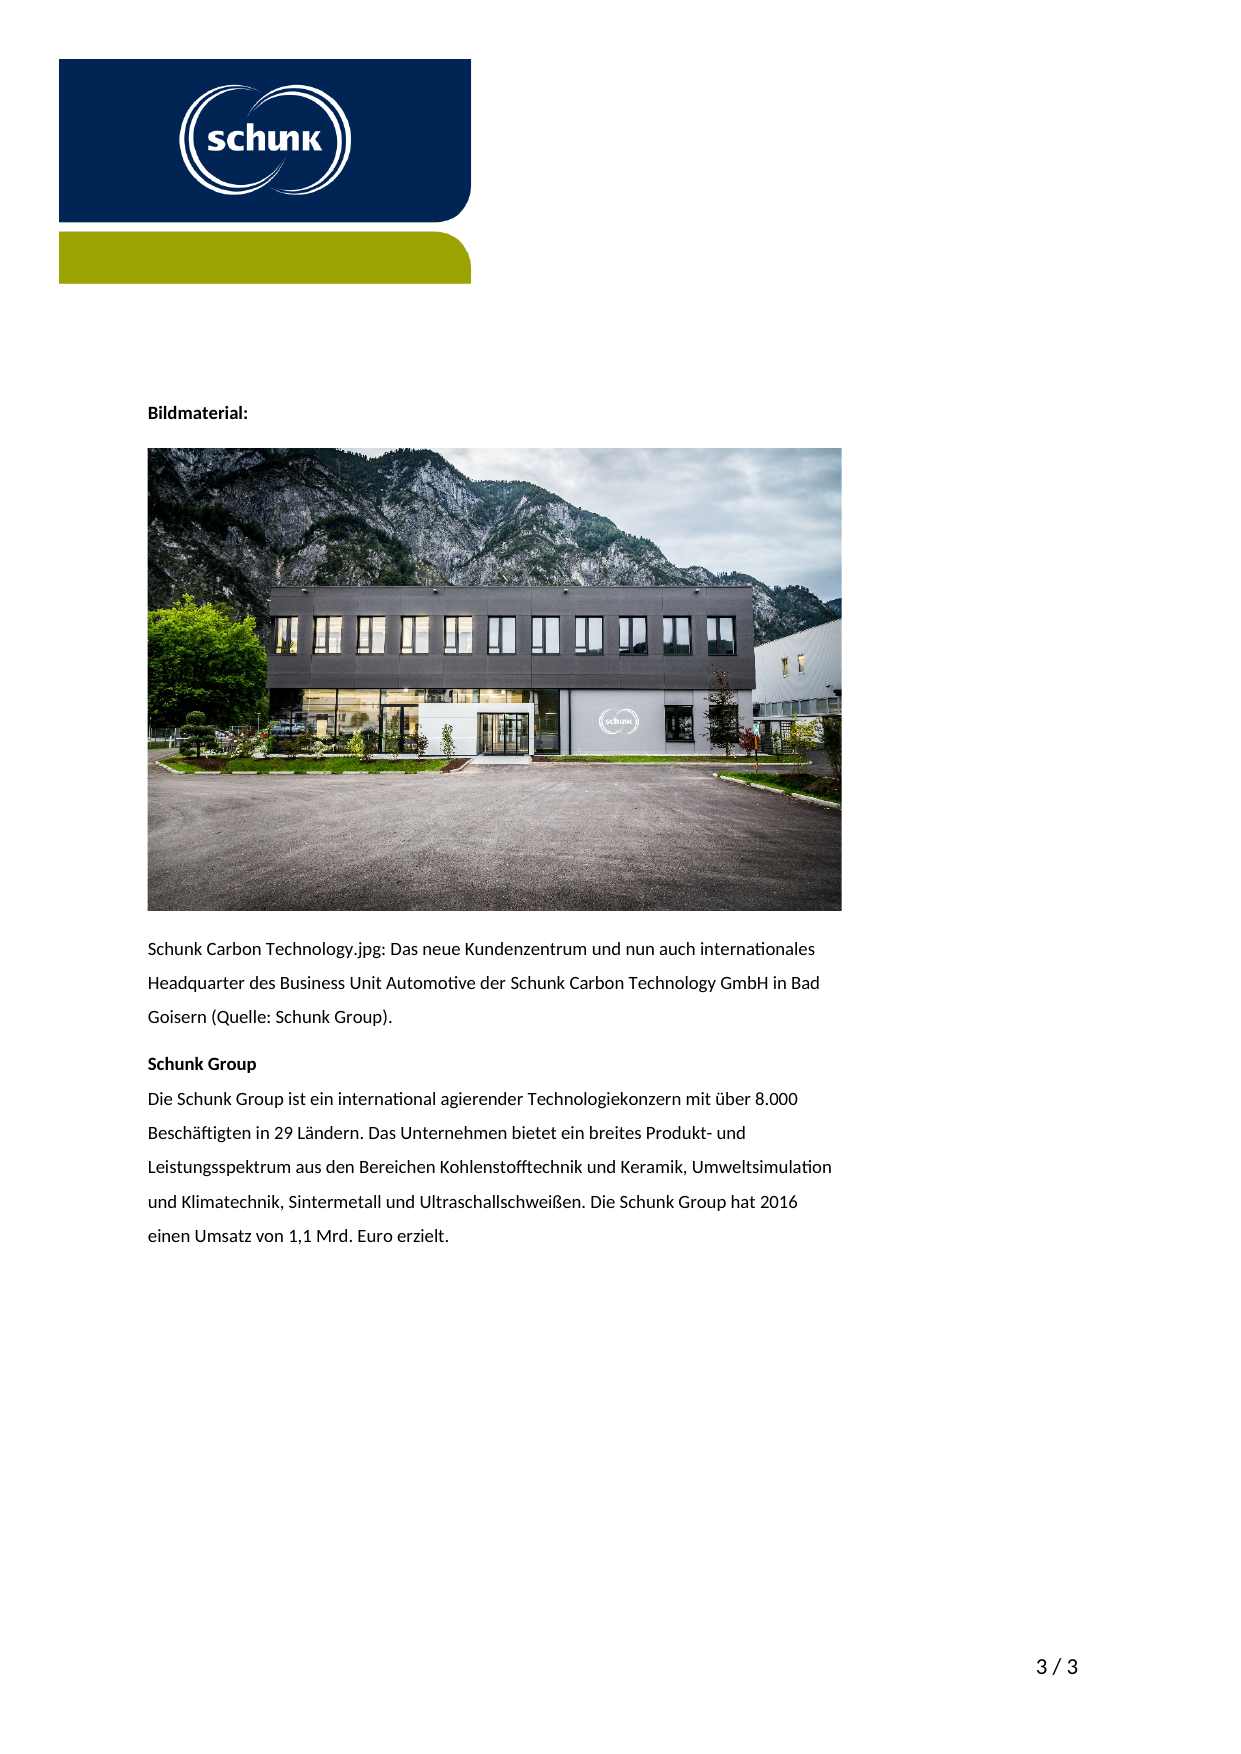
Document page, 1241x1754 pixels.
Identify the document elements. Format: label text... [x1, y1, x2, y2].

text Schunk Group Die Schunk Group ist ein international agierender Technologiekonzern mit über 8.000 Beschäftigten in 29 Ländern. Das Unternehmen bietet ein breites Produkt- und Leistungsspektrum aus den Bereichen Kohlenstofftechnik und Keramik, Umweltsimulation und Klimatechnik, Sintermetall und Ultraschallschweißen. Die Schunk Group hat 2016 einen Umsatz von 1,1 Mrd. Euro erzielt. [148, 1053, 842, 1247]
text Bildmaterial: [148, 401, 842, 424]
picture [147, 448, 842, 911]
picture [59, 59, 483, 289]
text Schunk Carbon Technology.jpg: Das neue Kundenzentrum und nun auch internationales Headquarter des Business Unit Automotive der Schunk Carbon Technology GmbH in Bad Goisern (Quelle: Schunk Group). [148, 937, 842, 1029]
